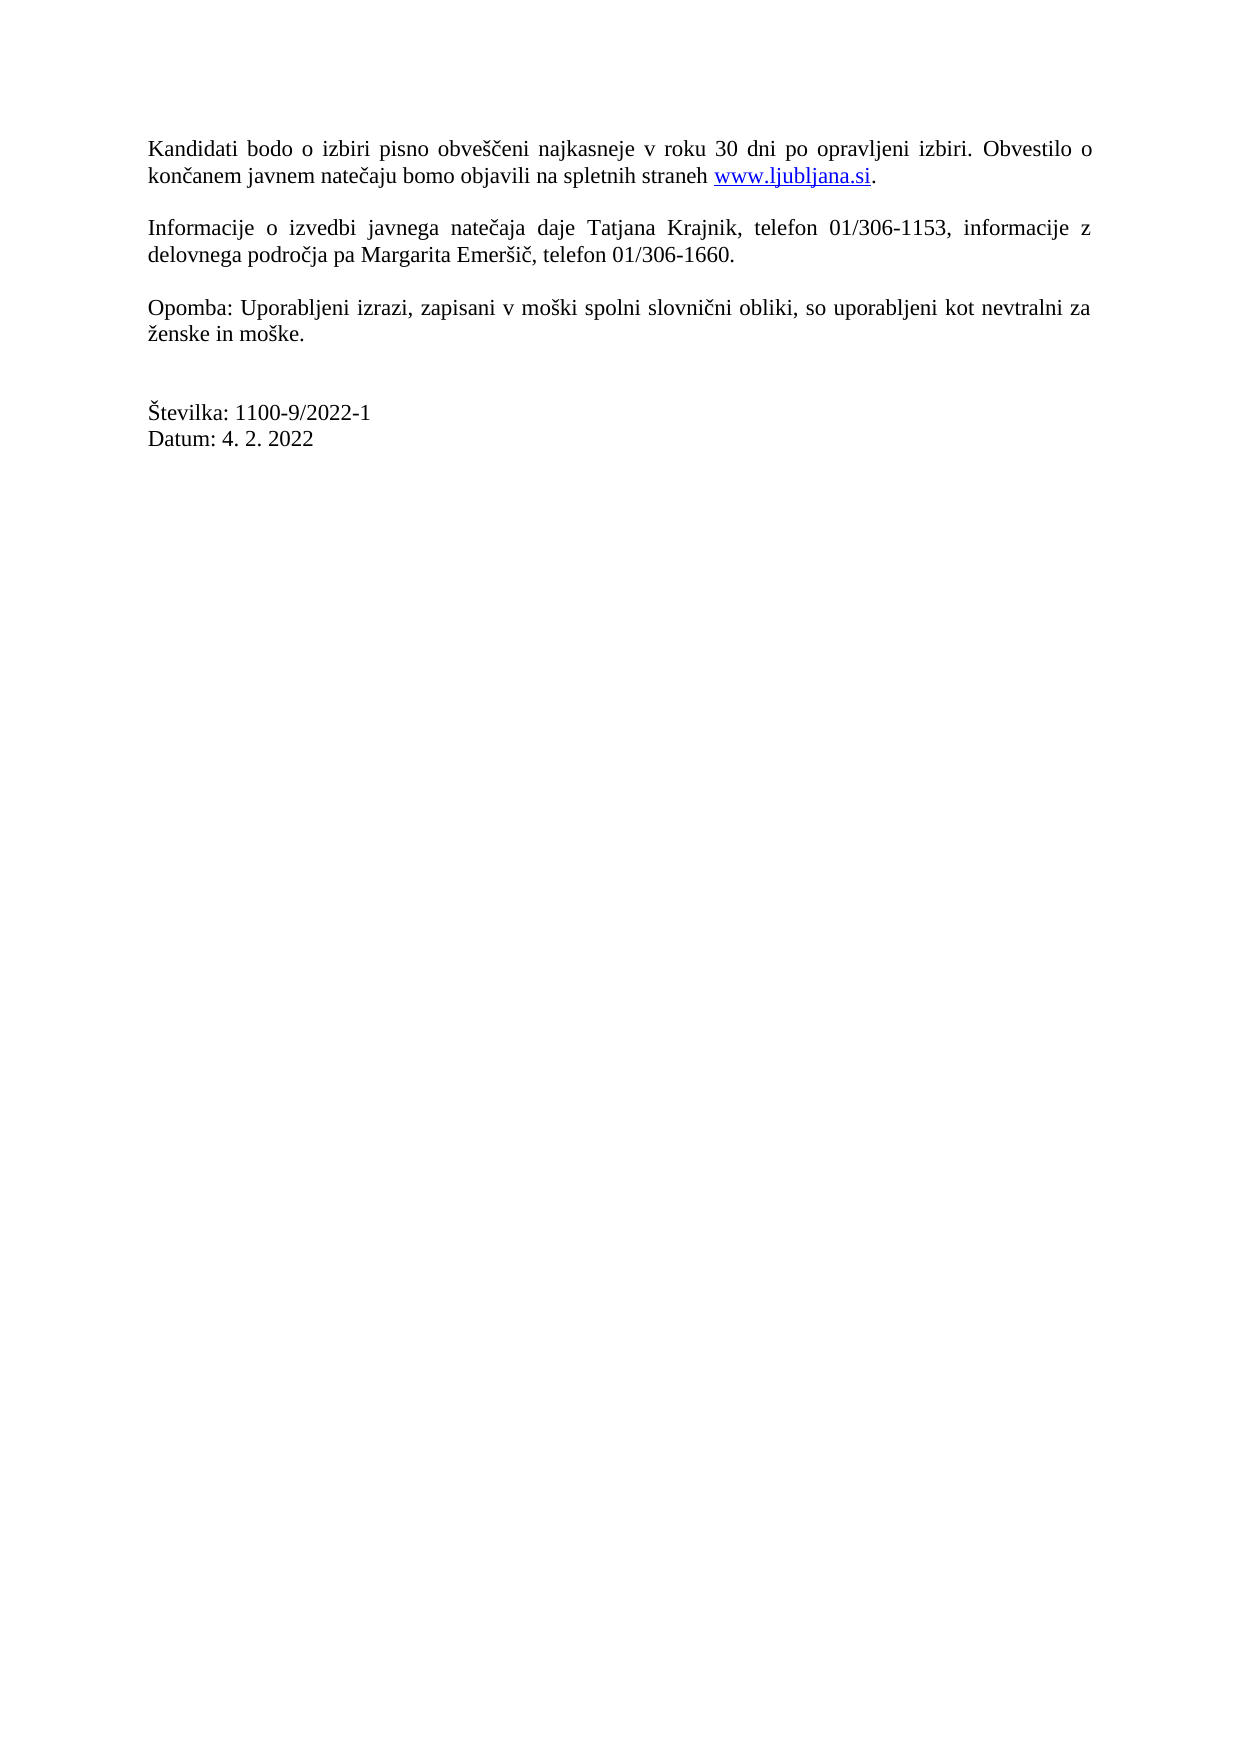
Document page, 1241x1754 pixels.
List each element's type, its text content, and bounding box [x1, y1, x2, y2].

text Opomba: Uporabljeni izrazi, zapisani v moški spolni slovnični obliki, so uporabljeni kot nevtralni za ženske in moške. [148, 293, 1092, 346]
text Kandidati bodo o izbiri pisno obveščeni najkasneje v roku 30 dni po opravljeni izbiri. Obvestilo o končanem javnem natečaju bomo objavili na spletnih straneh www.ljubljana.si. [148, 135, 1092, 188]
text Številka: 1100-9/2022-1 [148, 399, 1092, 425]
text Informacije o izvedbi javnega natečaja daje Tatjana Krajnik, telefon 01/306-1153, informacije z delovnega področja pa Margarita Emeršič, telefon 01/306-1660. [148, 214, 1092, 267]
text Datum: 4. 2. 2022 [148, 425, 1092, 452]
